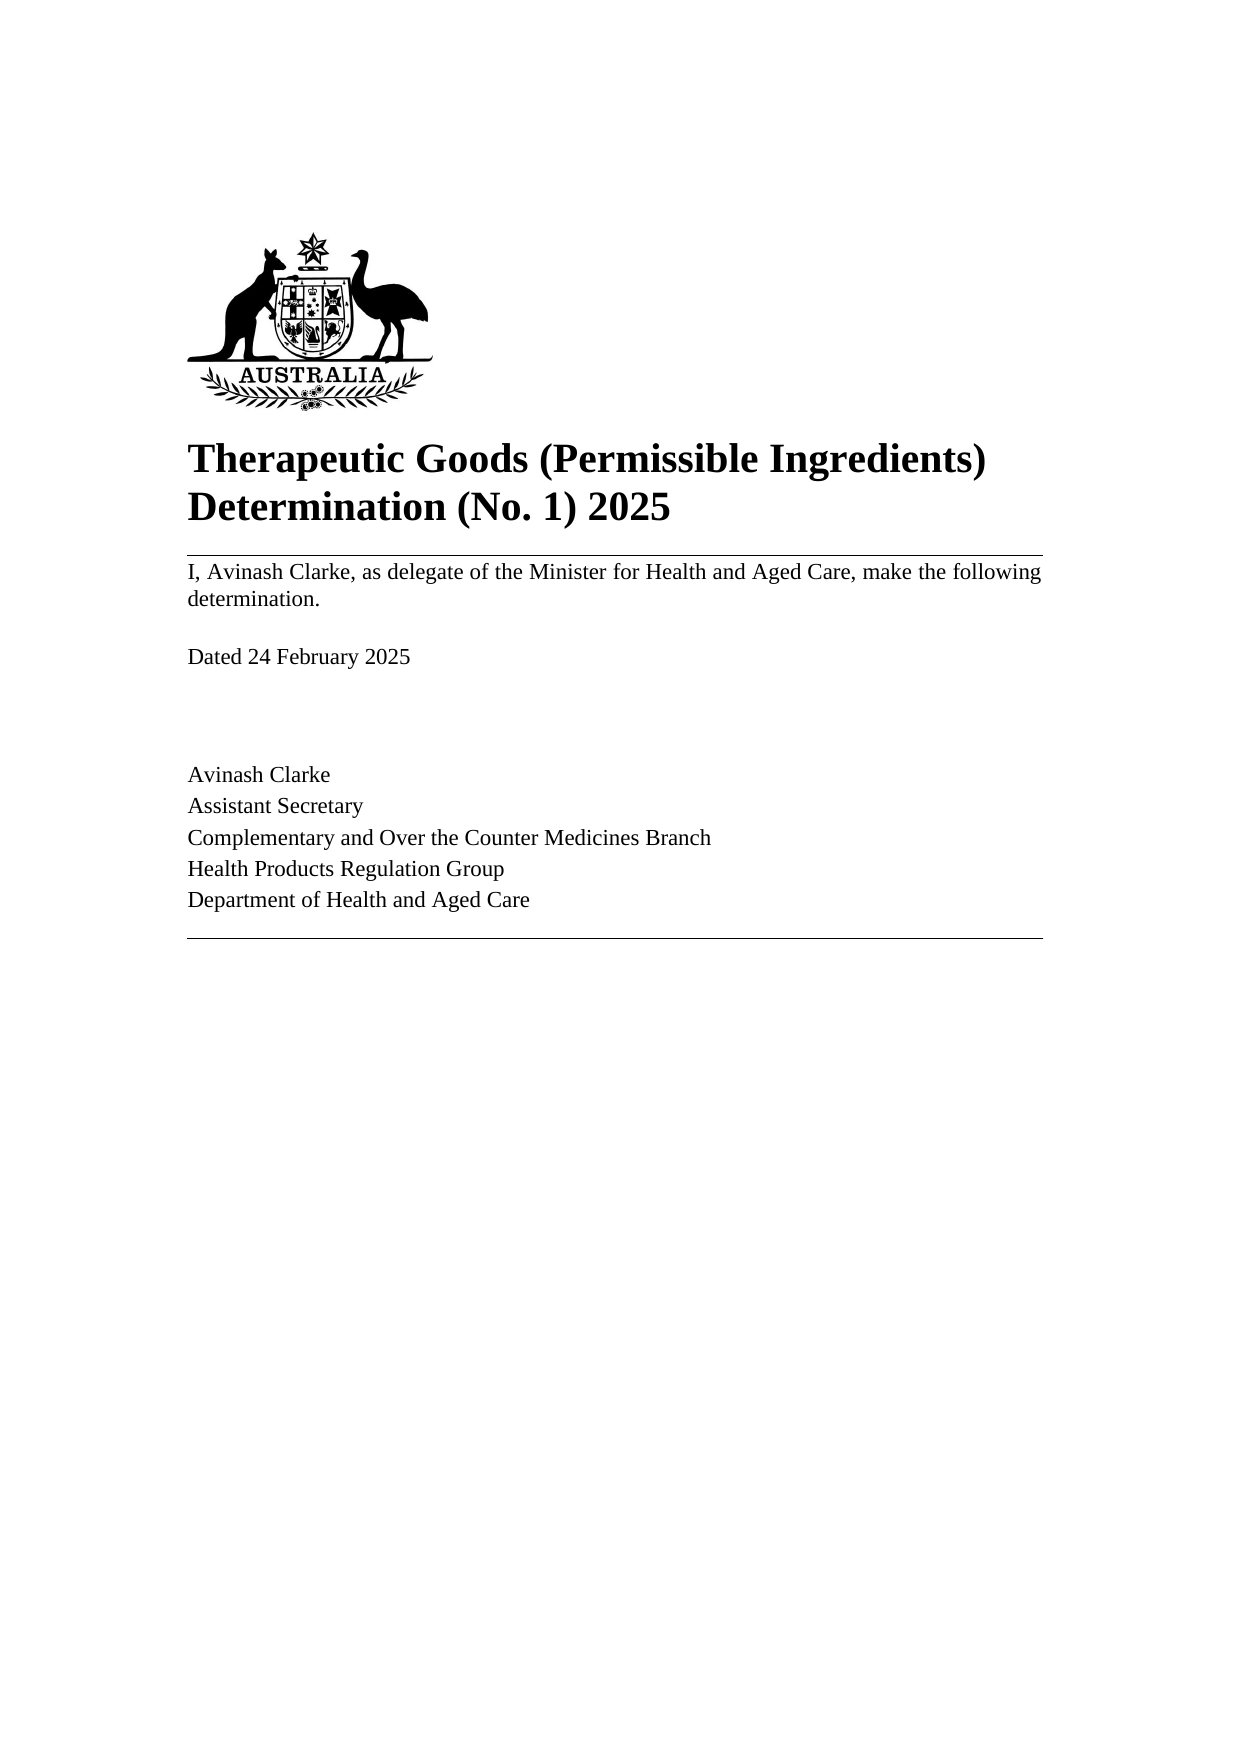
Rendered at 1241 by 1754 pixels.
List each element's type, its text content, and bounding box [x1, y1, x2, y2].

text Assistant Secretary [187, 788, 1012, 819]
text Therapeutic Goods (Permissible Ingredients) Determination (No. 1) 2025 [187, 434, 1053, 529]
text Avinash Clarke [187, 756, 1012, 788]
text Complementary and Over the Counter Medicines Branch [187, 819, 1043, 850]
text Department of Health and Aged Care [187, 881, 1043, 938]
text I, Avinash Clarke, as delegate of the Minister for Health and Aged Care, make the following determination. [187, 556, 1043, 612]
text Dated 24 February 2025 [187, 643, 1012, 669]
text Health Products Regulation Group [187, 850, 1043, 881]
picture [187, 232, 433, 411]
